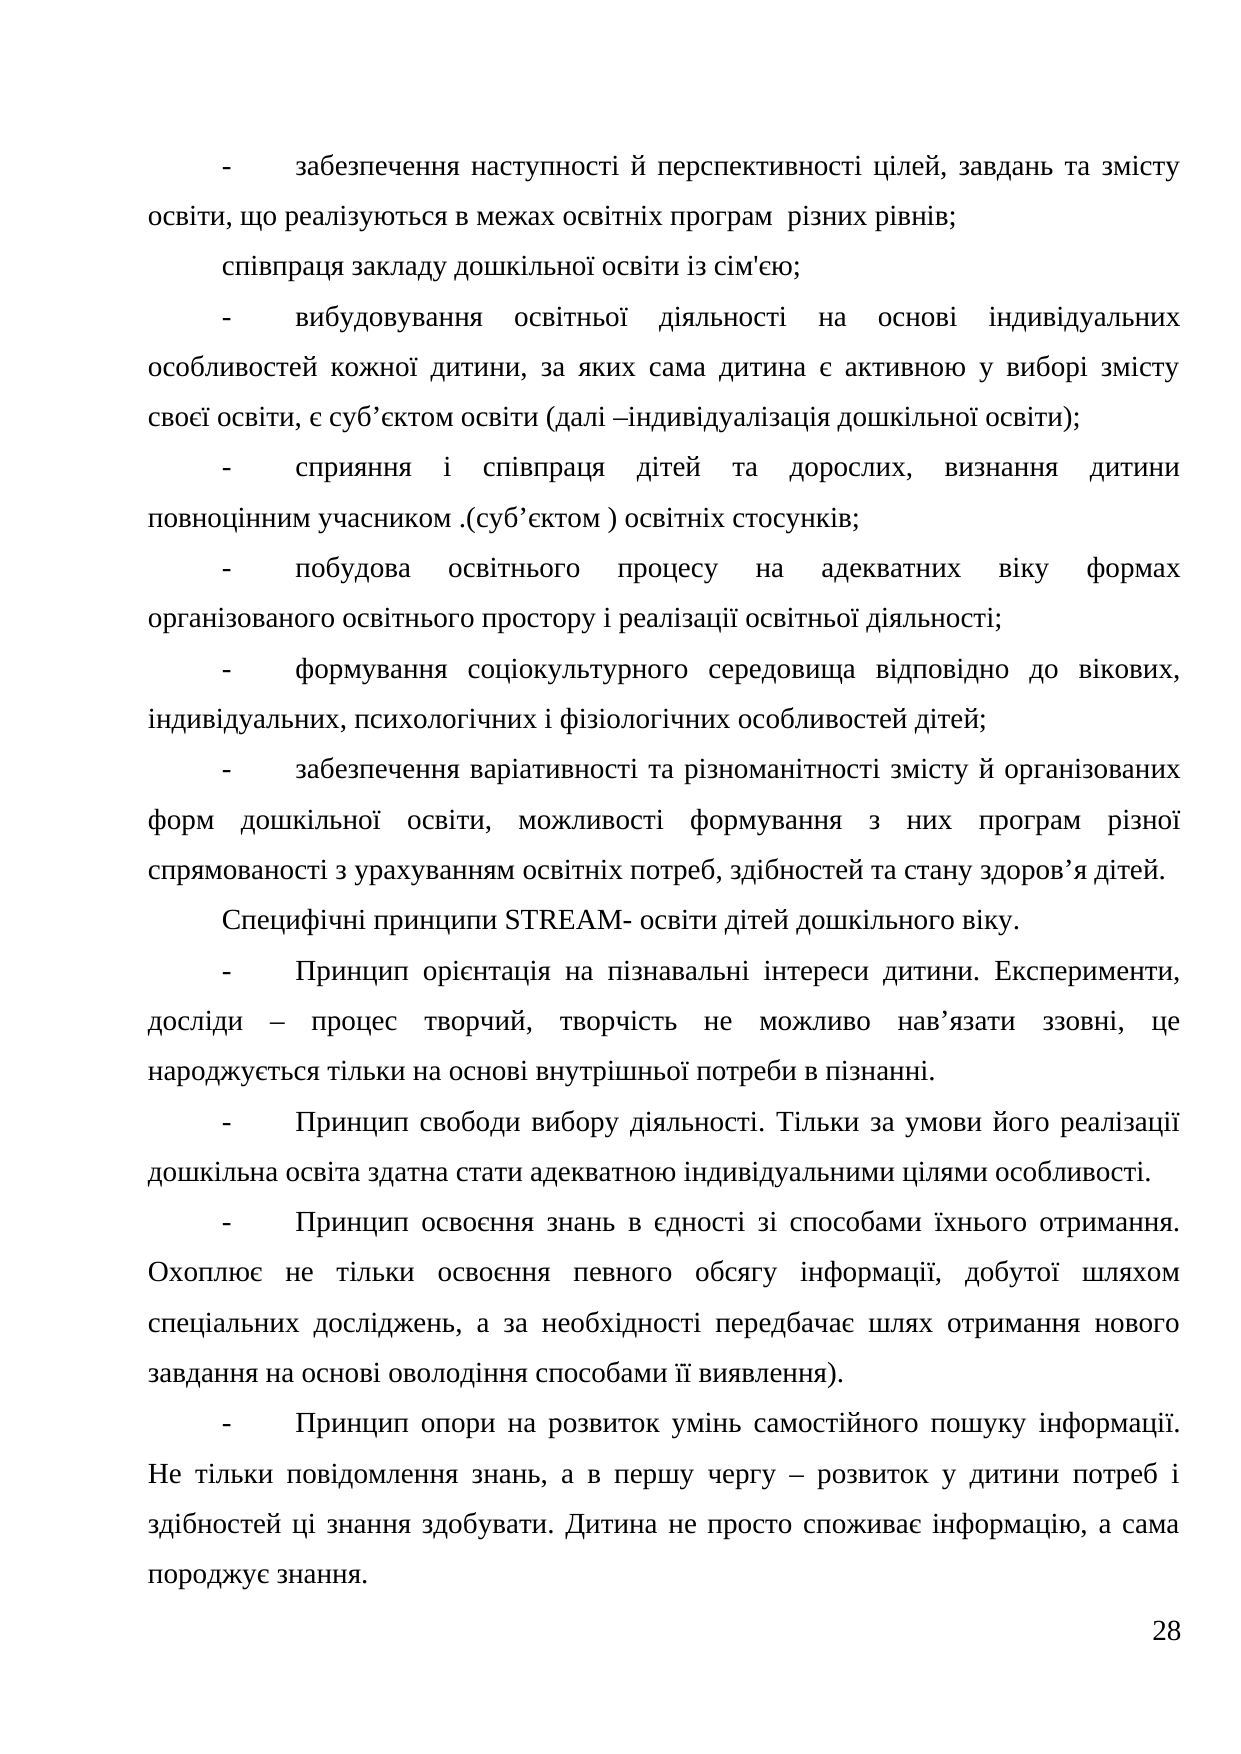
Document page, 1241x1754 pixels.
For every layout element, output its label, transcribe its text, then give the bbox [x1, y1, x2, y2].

text - вибудовування освітньої діяльності на основі індивідуальних особливостей кожної дитини, за яких сама дитина є активною у виборі змісту своєї освіти, є суб’єктом освіти (далі –індивідуалізація дошкільної освіти); [148, 299, 1181, 433]
text - забезпечення варіативності та різноманітності змісту й організованих форм дошкільної освіти, можливості формування з них програм різної спрямованості з урахуванням освітніх потреб, здібностей та стану здоров’я дітей. [148, 751, 1181, 886]
text - Принцип свободи вибору діяльності. Тільки за умови його реалізації дошкільна освіта здатна стати адекватною індивідуальними цілями особливості. [148, 1104, 1181, 1187]
text - сприяння і співпраця дітей та дорослих, визнання дитини повноцінним учасником .(суб’єктом ) освітніх стосунків; [148, 449, 1181, 533]
text - формування соціокультурного середовища відповідно до вікових, індивідуальних, психологічних і фізіологічних особливостей дітей; [148, 651, 1181, 735]
text Специфічні принципи STREAM- освіти дітей дошкільного віку. [148, 902, 1181, 936]
text - побудова освітнього процесу на адекватних віку формах організованого освітнього простору і реалізації освітньої діяльності; [148, 550, 1181, 634]
text - забезпечення наступності й перспективності цілей, завдань та змісту освіти, що реалізуються в межах освітніх програм різних рівнів; [148, 148, 1181, 232]
text співпраця закладу дошкільної освіти із сім'єю; [148, 248, 1181, 282]
text - Принцип орієнтація на пізнавальні інтереси дитини. Експерименти, досліди – процес творчий, творчість не можливо нав’язати ззовні, це народжується тільки на основі внутрішньої потреби в пізнанні. [148, 953, 1181, 1087]
text - Принцип освоєння знань в єдності зі способами їхнього отримання. Охоплює не тільки освоєння певного обсягу інформації, добутої шляхом спеціальних досліджень, а за необхідності передбачає шлях отримання нового завдання на основі оволодіння способами її виявлення). [148, 1204, 1181, 1389]
text - Принцип опори на розвиток умінь самостійного пошуку інформації. Не тільки повідомлення знань, а в першу чергу – розвиток у дитини потреб і здібностей ці знання здобувати. Дитина не просто споживає інформацію, а сама породжує знання. [148, 1406, 1181, 1590]
